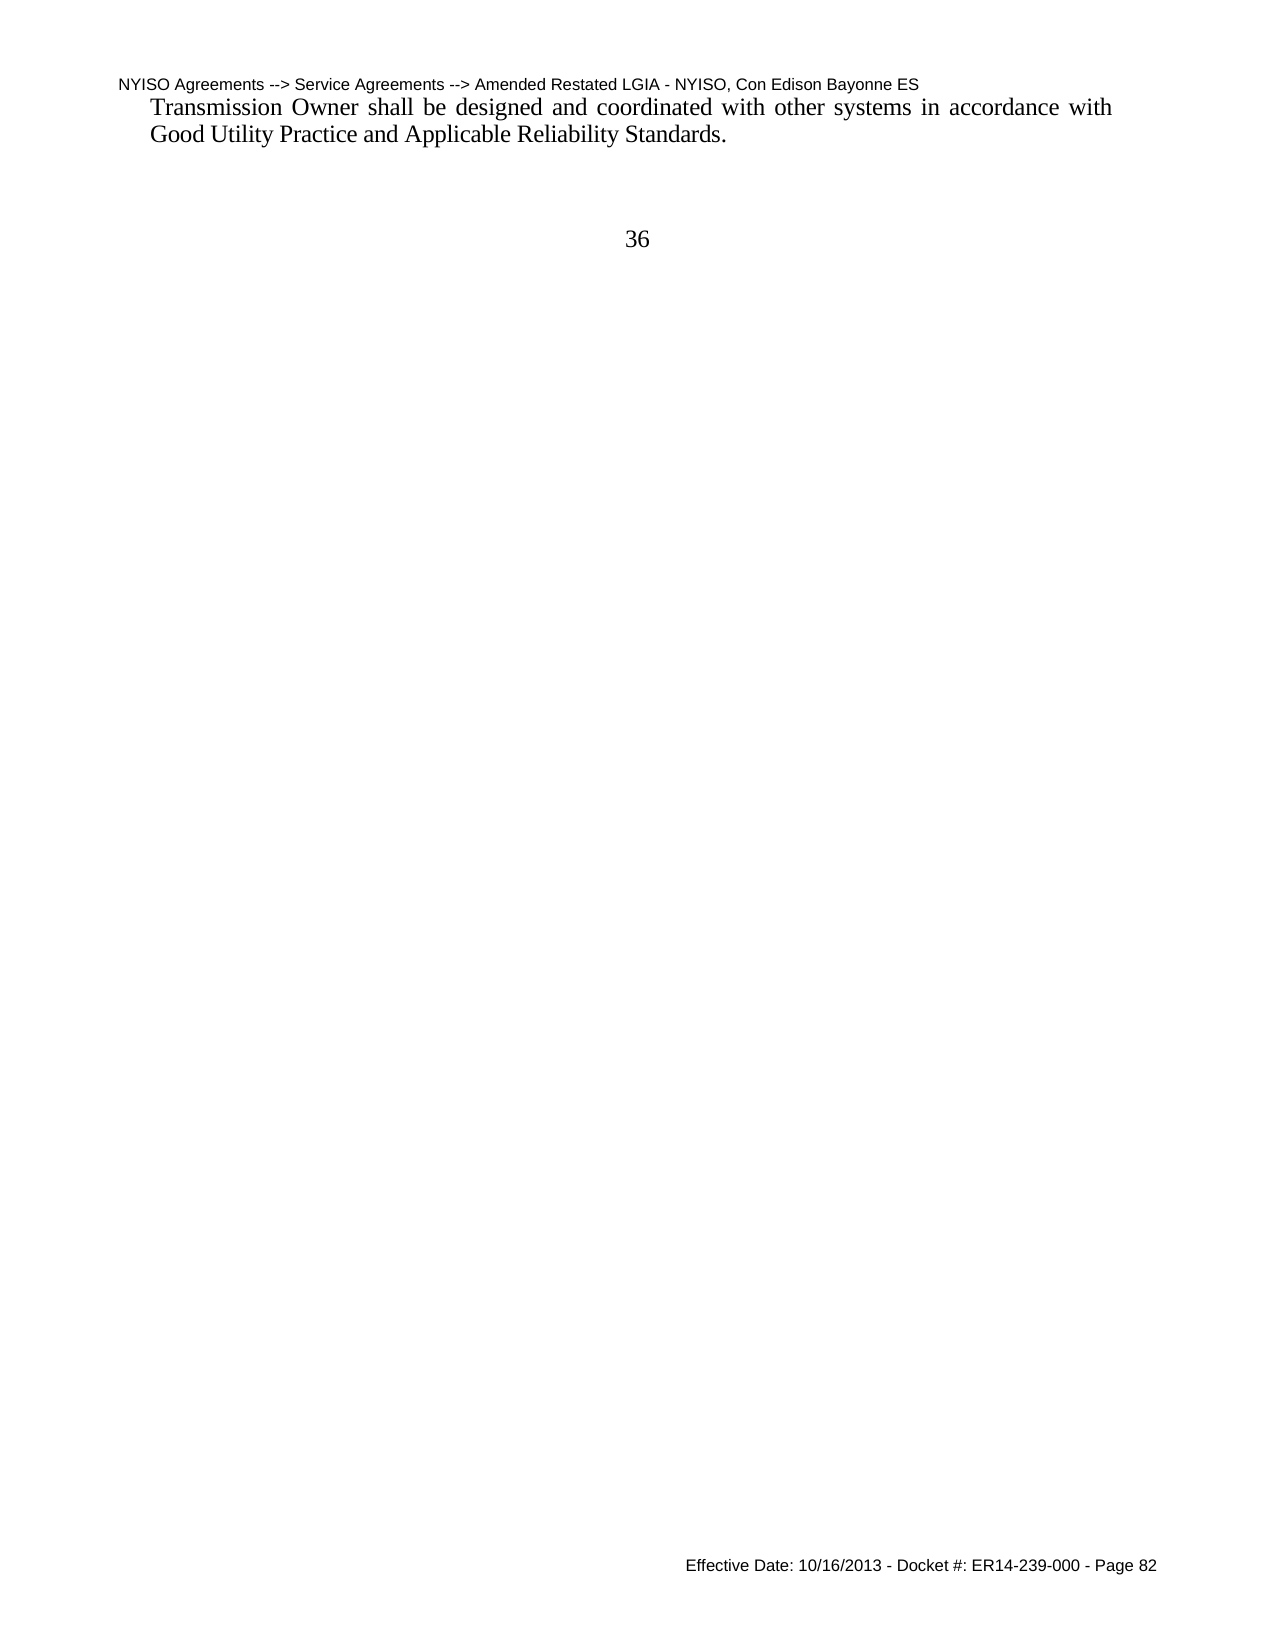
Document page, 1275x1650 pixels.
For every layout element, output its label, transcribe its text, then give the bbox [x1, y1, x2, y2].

text Transmission Owner shall be designed and coordinated with other systems in accordance with Good Utility Practice and Applicable Reliability Standards. [150, 94, 1113, 148]
text 36 [625, 224, 1275, 253]
